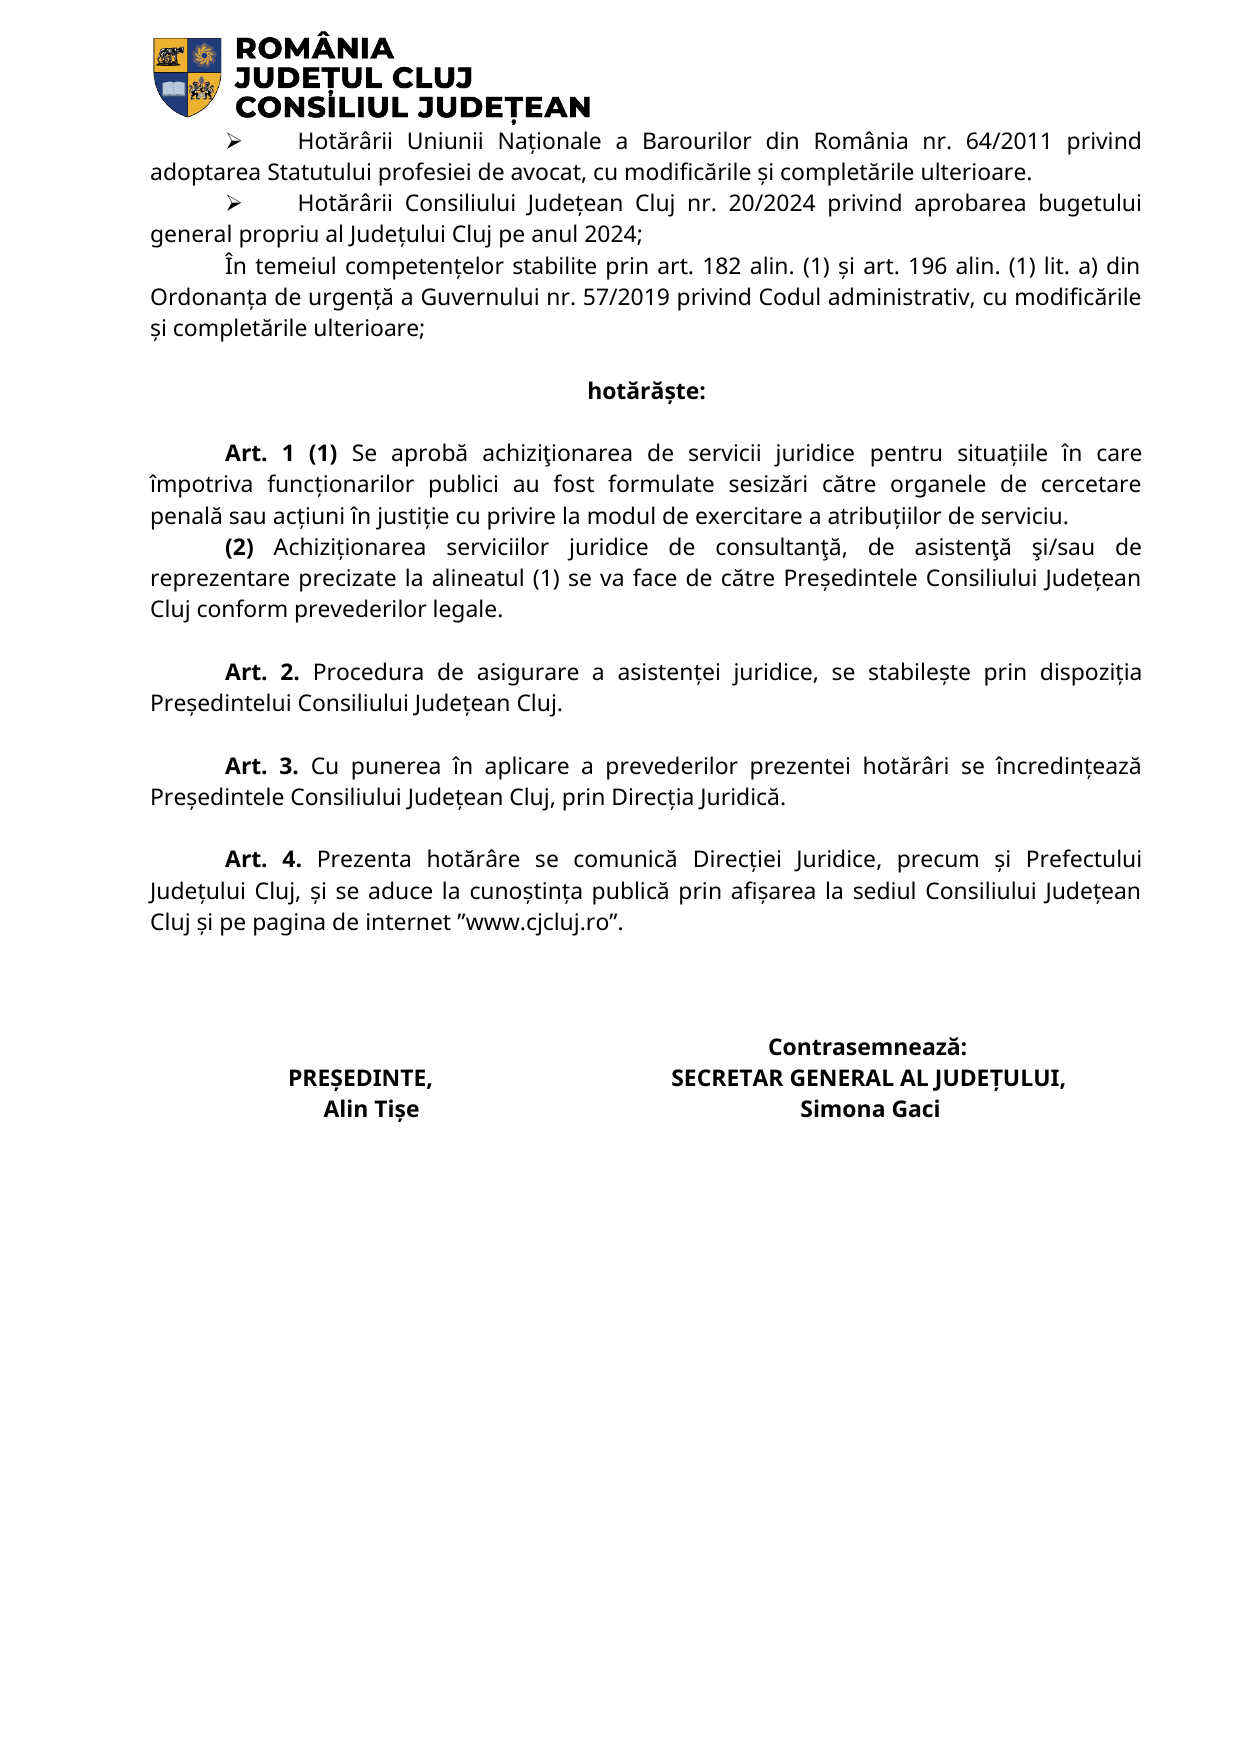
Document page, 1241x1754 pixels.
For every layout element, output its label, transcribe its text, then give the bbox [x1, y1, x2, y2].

text Art. 4. Prezenta hotărâre se comunică Direcției Juridice, precum și Prefectului Județului Cluj, și se aduce la cunoștința publică prin afișarea la sediul Consiliului Județean Cluj și pe pagina de internet ”www.cjcluj.ro”. [150, 843, 1143, 937]
text (2) Achiziționarea serviciilor juridice de consultanţă, de asistenţă şi/sau de reprezentare precizate la alineatul (1) se va face de către Președintele Consiliului Județean Cluj conform prevederilor legale. [150, 531, 1143, 624]
list Hotărârii Uniunii Naționale a Barourilor din România nr. 64/2011 privind adoptarea Statutului profesiei de avocat, cu modificările și completările ulterioare. [150, 120, 1143, 187]
picture [153, 31, 590, 120]
text Art. 1 (1) Se aprobă achiziţionarea de servicii juridice pentru situațiile în care împotriva funcţionarilor publici au fost formulate sesizări către organele de cercetare penală sau acţiuni în justiţie cu privire la modul de exercitare a atribuţiilor de serviciu. [150, 437, 1143, 531]
text PREŞEDINTE, SECRETAR GENERAL AL JUDEŢULUI, [169, 1062, 1143, 1093]
text Art. 2. Procedura de asigurare a asistenţei juridice, se stabilește prin dispoziția Președintelui Consiliului Județean Cluj. [150, 656, 1143, 718]
text Art. 3. Cu punerea în aplicare a prevederilor prezentei hotărâri se încredințează Președintele Consiliului Județean Cluj, prin Direcția Juridică. [150, 749, 1143, 812]
text În temeiul competențelor stabilite prin art. 182 alin. (1) și art. 196 alin. (1) lit. a) din Ordonanța de urgență a Guvernului nr. 57/2019 privind Codul administrativ, cu modificările și completările ulterioare; [150, 249, 1143, 343]
text Alin Tișe Simona Gaci [169, 1093, 1143, 1124]
text Contrasemnează: [694, 1031, 1143, 1062]
list Hotărârii Consiliului Județean Cluj nr. 20/2024 privind aprobarea bugetului general propriu al Județului Cluj pe anul 2024; [150, 187, 1143, 249]
text hotărăşte: [150, 374, 1143, 406]
